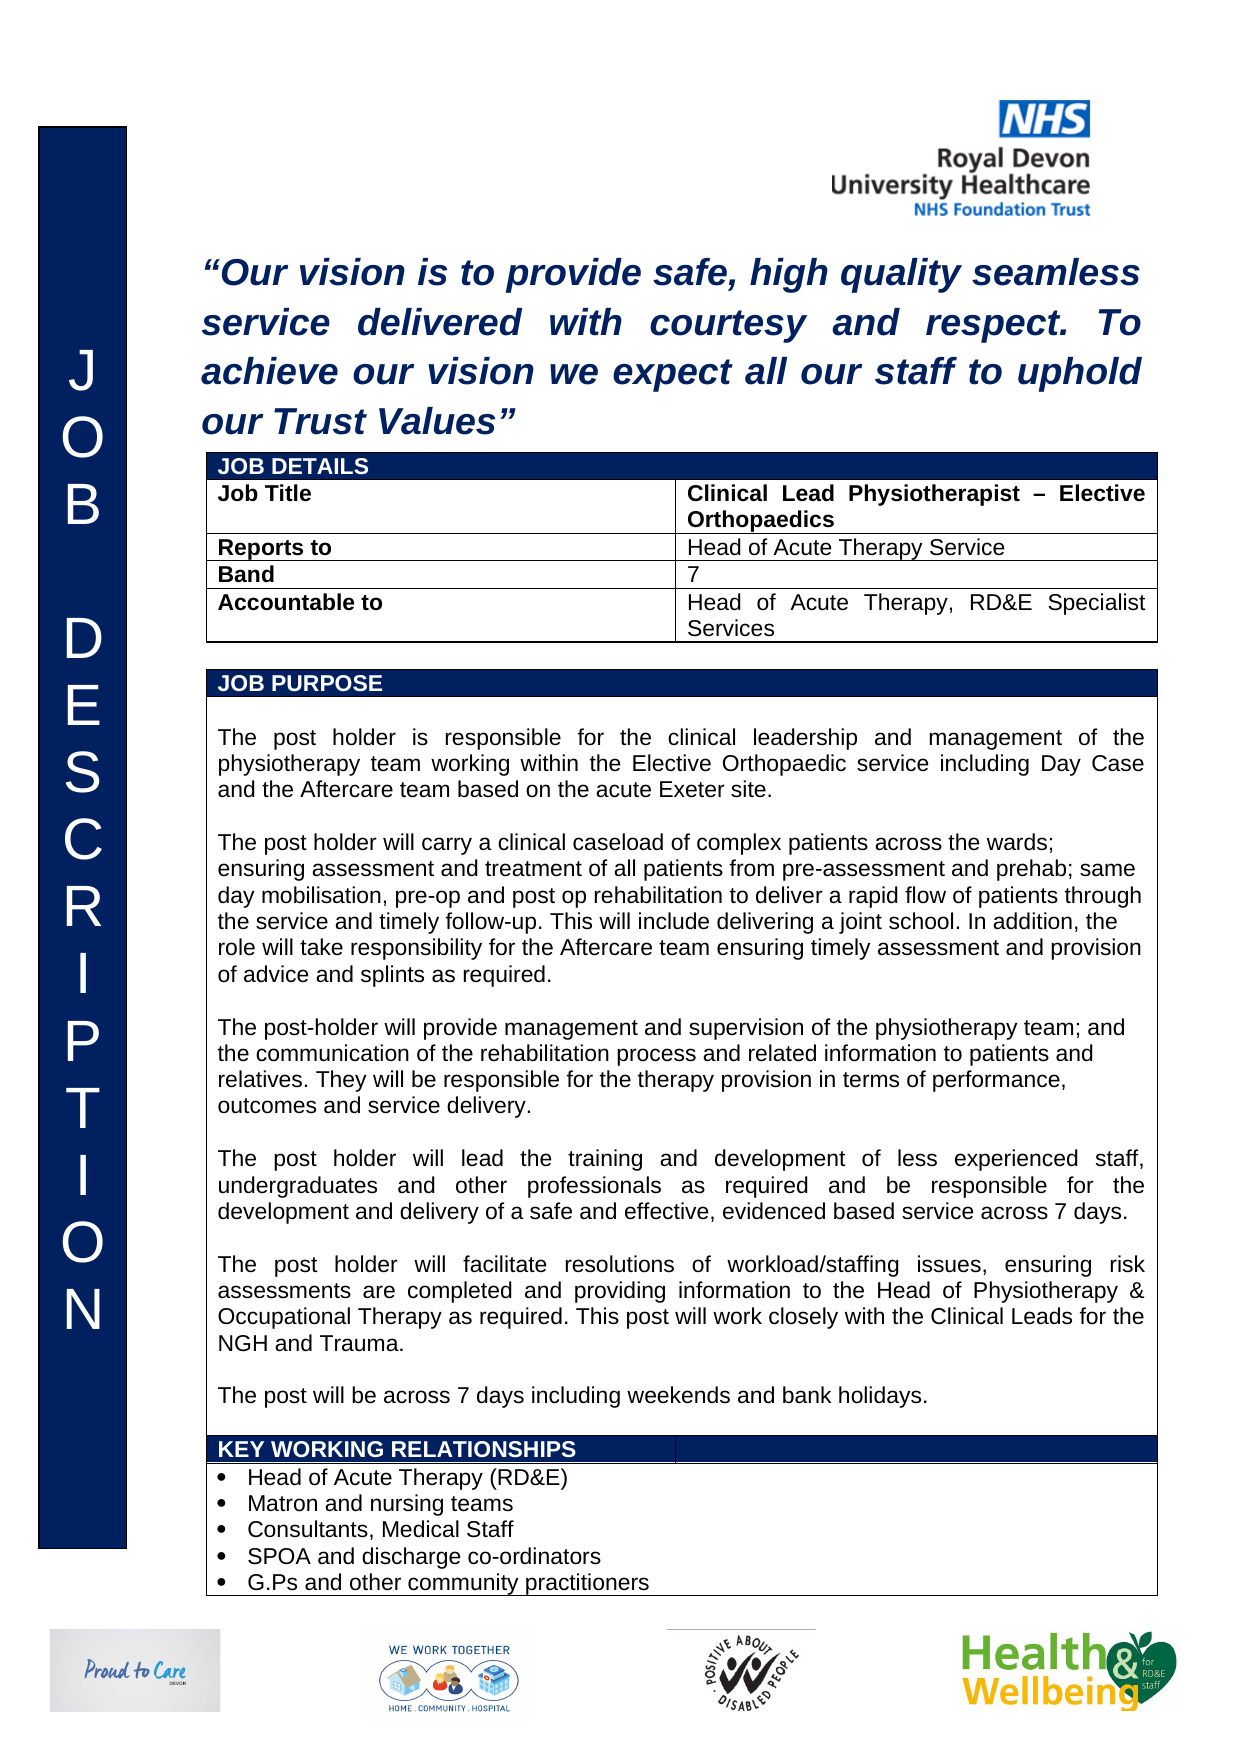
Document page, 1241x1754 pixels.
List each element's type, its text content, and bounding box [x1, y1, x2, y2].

table_cell Reports to [207, 534, 675, 560]
table_cell Accountable to [207, 589, 675, 641]
table_cell 7 [676, 561, 1157, 588]
table_cell Band [207, 561, 675, 588]
picture [665, 1629, 816, 1714]
table_cell KEY WORKING RELATIONSHIPS [207, 1436, 675, 1462]
table_cell Job Title [207, 480, 675, 533]
picture [361, 1629, 534, 1724]
picture [832, 100, 1091, 216]
table_header JOB PURPOSE [207, 670, 1157, 696]
table_cell The post holder is responsible for the clinical leadership and management of the physiotherapy team working within the Elective Orthopaedic service including Day Case and the Aftercare team based on the acute Exeter site. The post holder will carry a clinical caseload of complex patients across the wards; ensuring assessment and treatment of all patients from pre-assessment and prehab; same day mobilisation, pre-op and post op rehabilitation to deliver a rapid flow of patients through the service and timely follow-up. This will include delivering a joint school. In addition, the role will take responsibility for the Aftercare team ensuring timely assessment and provision of advice and splints as required. The post-holder will provide management and supervision of the physiotherapy team; and the communication of the rehabilitation process and related information to patients and relatives. They will be responsible for the therapy provision in terms of performance, outcomes and service delivery. The post holder will lead the training and development of less experienced staff, undergraduates and other professionals as required and be responsible for the development and delivery of a safe and effective, evidenced based service across 7 days. The post holder will facilitate resolutions of workload/staffing issues, ensuring risk assessments are completed and providing information to the Head of Physiotherapy & Occupational Therapy as required. This post will work closely with the Clinical Leads for the NGH and Trauma. The post will be across 7 days including weekends and bank holidays. [207, 697, 1157, 1435]
table_header JOB DETAILS [207, 453, 1157, 479]
table_cell Clinical Lead Physiotherapist – Elective Orthopaedics [676, 480, 1157, 533]
table_cell Head of Acute Therapy Service [676, 534, 1157, 560]
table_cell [207, 1464, 1157, 1595]
picture [48, 1629, 221, 1711]
table_cell Head of Acute Therapy, RD&E Specialist Services [676, 589, 1157, 641]
table_cell [676, 1436, 1157, 1462]
